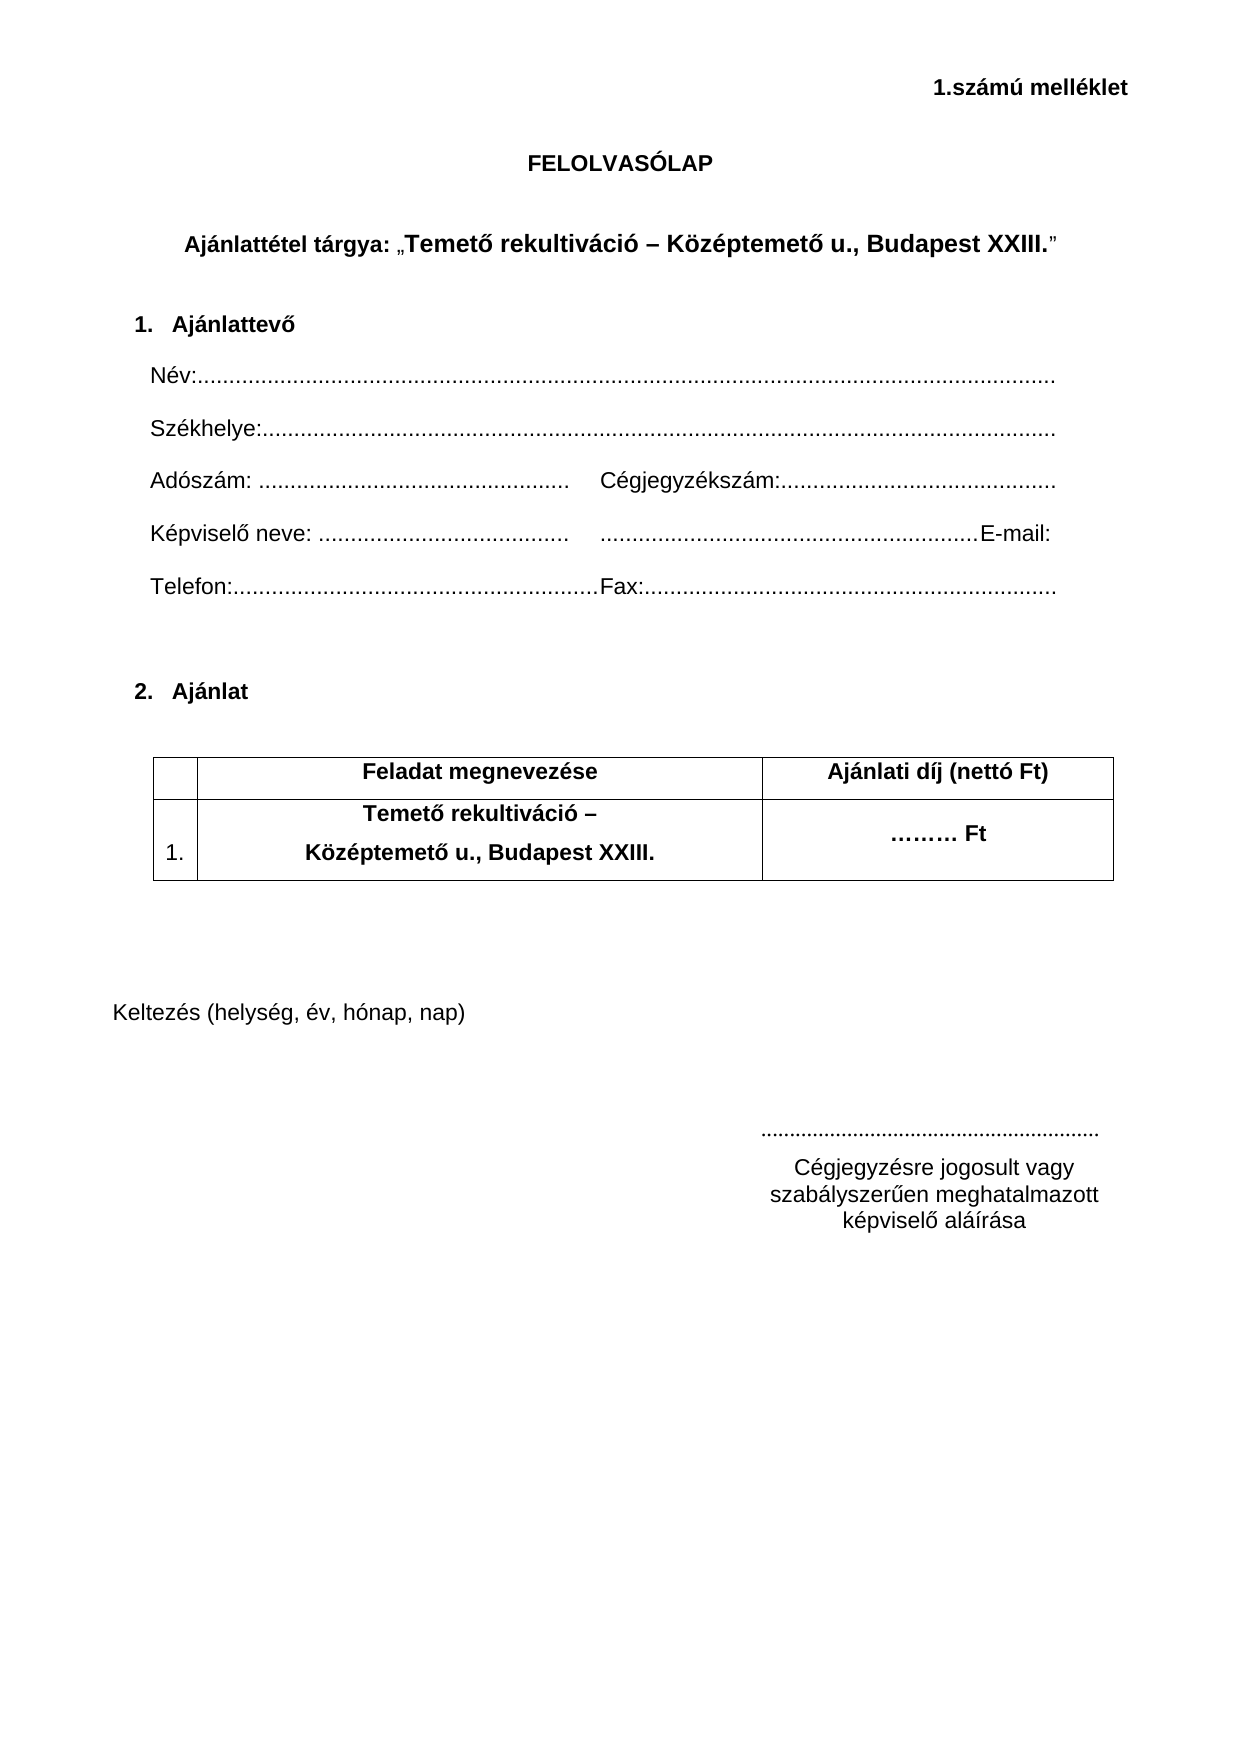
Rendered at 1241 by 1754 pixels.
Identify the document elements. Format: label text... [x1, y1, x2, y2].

table_cell 1. [154, 800, 197, 880]
table_header Ajánlati díj (nettó Ft) [763, 758, 1113, 799]
text Név: [150, 362, 1128, 388]
list Ajánlattevő [134, 311, 1128, 337]
table_header [154, 758, 197, 799]
text Keltezés (helység, év, hónap, nap) [112, 999, 1128, 1026]
table_cell Temető rekultiváció – Középtemető u., Budapest XXIII. [198, 800, 762, 880]
text Adószám: Cégjegyzékszám: [150, 467, 1128, 494]
table_cell ……… Ft [763, 800, 1113, 880]
list Ajánlat [134, 678, 1128, 704]
text Ajánlattétel tárgya: „Temető rekultiváció – Középtemető u., Budapest XXIII.” [112, 229, 1128, 258]
text Képviselő neve: E-mail: [150, 520, 1128, 546]
text Felolvasólap [112, 150, 1128, 176]
table_header Feladat megnevezése [198, 758, 762, 799]
text Telefon: Fax: [150, 573, 1128, 599]
text Székhelye: [150, 414, 1128, 441]
